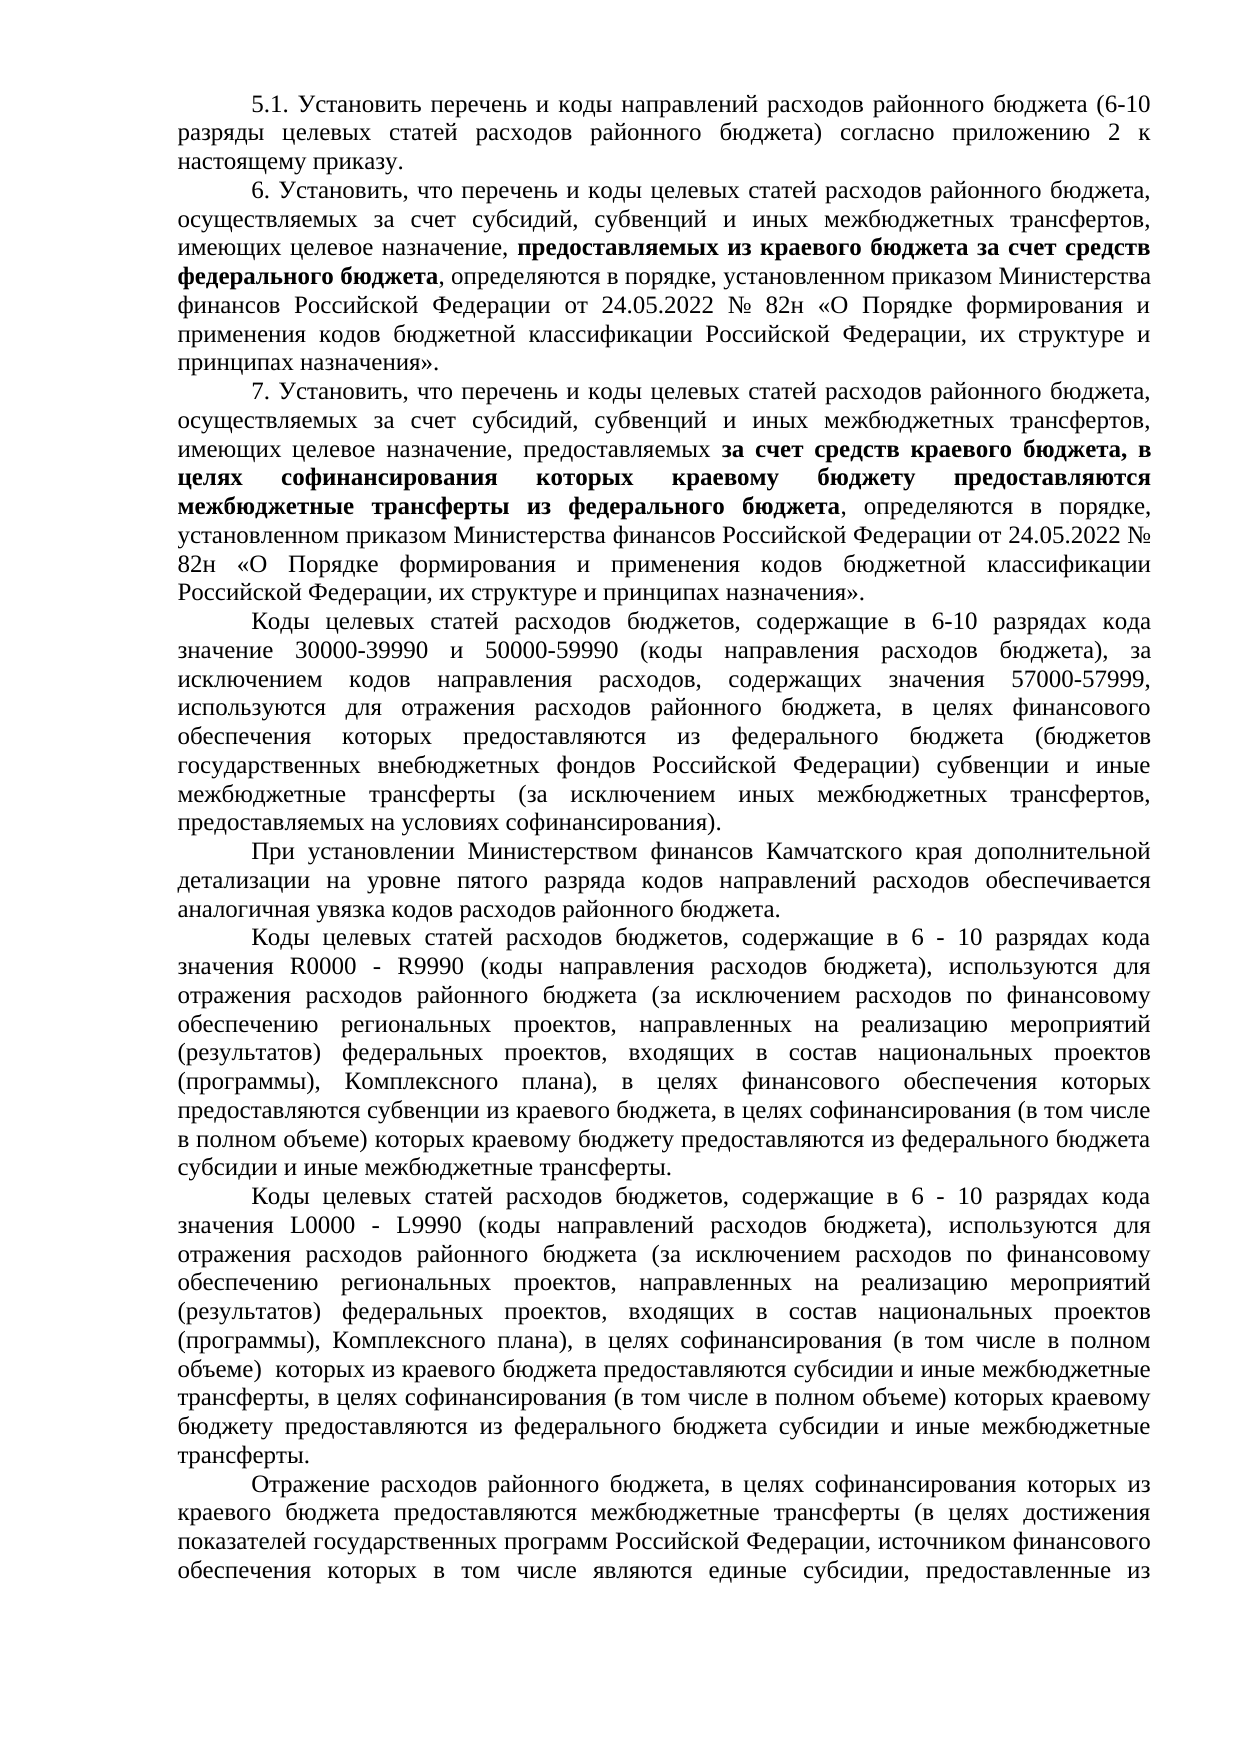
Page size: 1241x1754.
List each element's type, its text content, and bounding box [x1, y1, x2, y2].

text 6. Установить, что перечень и коды целевых статей расходов районного бюджета, осуществляемых за счет субсидий, субвенций и иных межбюджетных трансфертов, имеющих целевое назначение, предоставляемых из краевого бюджета за счет средств федерального бюджета, определяются в порядке, установленном приказом Министерства финансов Российской Федерации от 24.05.2022 № 82н «О Порядке формирования и применения кодов бюджетной классификации Российской Федерации, их структуре и принципах назначения». [177, 175, 1152, 376]
text Коды целевых статей расходов бюджетов, содержащие в 6 - 10 разрядах кода значения L0000 - L9990 (коды направлений расходов бюджета), используются для отражения расходов районного бюджета (за исключением расходов по финансовому обеспечению региональных проектов, направленных на реализацию мероприятий (результатов) федеральных проектов, входящих в состав национальных проектов (программы), Комплексного плана), в целях софинансирования (в том числе в полном объеме) которых из краевого бюджета предоставляются субсидии и иные межбюджетные трансферты, в целях софинансирования (в том числе в полном объеме) которых краевому бюджету предоставляются из федерального бюджета субсидии и иные межбюджетные трансферты. [177, 1181, 1152, 1469]
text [177, 1469, 1152, 1584]
text При установлении Министерством финансов Камчатского края дополнительной детализации на уровне пятого разряда кодов направлений расходов обеспечивается аналогичная увязка кодов расходов районного бюджета. [177, 836, 1152, 922]
text 5.1. Установить перечень и коды направлений расходов районного бюджета (6-10 разряды целевых статей расходов районного бюджета) согласно приложению 2 к настоящему приказу. [177, 89, 1152, 175]
text 7. Установить, что перечень и коды целевых статей расходов районного бюджета, осуществляемых за счет субсидий, субвенций и иных межбюджетных трансфертов, имеющих целевое назначение, предоставляемых за счет средств краевого бюджета, в целях софинансирования которых краевому бюджету предоставляются межбюджетные трансферты из федерального бюджета, определяются в порядке, установленном приказом Министерства финансов Российской Федерации от 24.05.2022 № 82н «О Порядке формирования и применения кодов бюджетной классификации Российской Федерации, их структуре и принципах назначения». [177, 376, 1152, 606]
text Коды целевых статей расходов бюджетов, содержащие в 6-10 разрядах кода значение 30000-39990 и 50000-59990 (коды направления расходов бюджета), за исключением кодов направления расходов, содержащих значения 57000-57999, используются для отражения расходов районного бюджета, в целях финансового обеспечения которых предоставляются из федерального бюджета (бюджетов государственных внебюджетных фондов Российской Федерации) субвенции и иные межбюджетные трансферты (за исключением иных межбюджетных трансфертов, предоставляемых на условиях софинансирования). [177, 606, 1152, 836]
text Коды целевых статей расходов бюджетов, содержащие в 6 - 10 разрядах кода значения R0000 - R9990 (коды направления расходов бюджета), используются для отражения расходов районного бюджета (за исключением расходов по финансовому обеспечению региональных проектов, направленных на реализацию мероприятий (результатов) федеральных проектов, входящих в состав национальных проектов (программы), Комплексного плана), в целях финансового обеспечения которых предоставляются субвенции из краевого бюджета, в целях софинансирования (в том числе в полном объеме) которых краевому бюджету предоставляются из федерального бюджета субсидии и иные межбюджетные трансферты. [177, 922, 1152, 1181]
